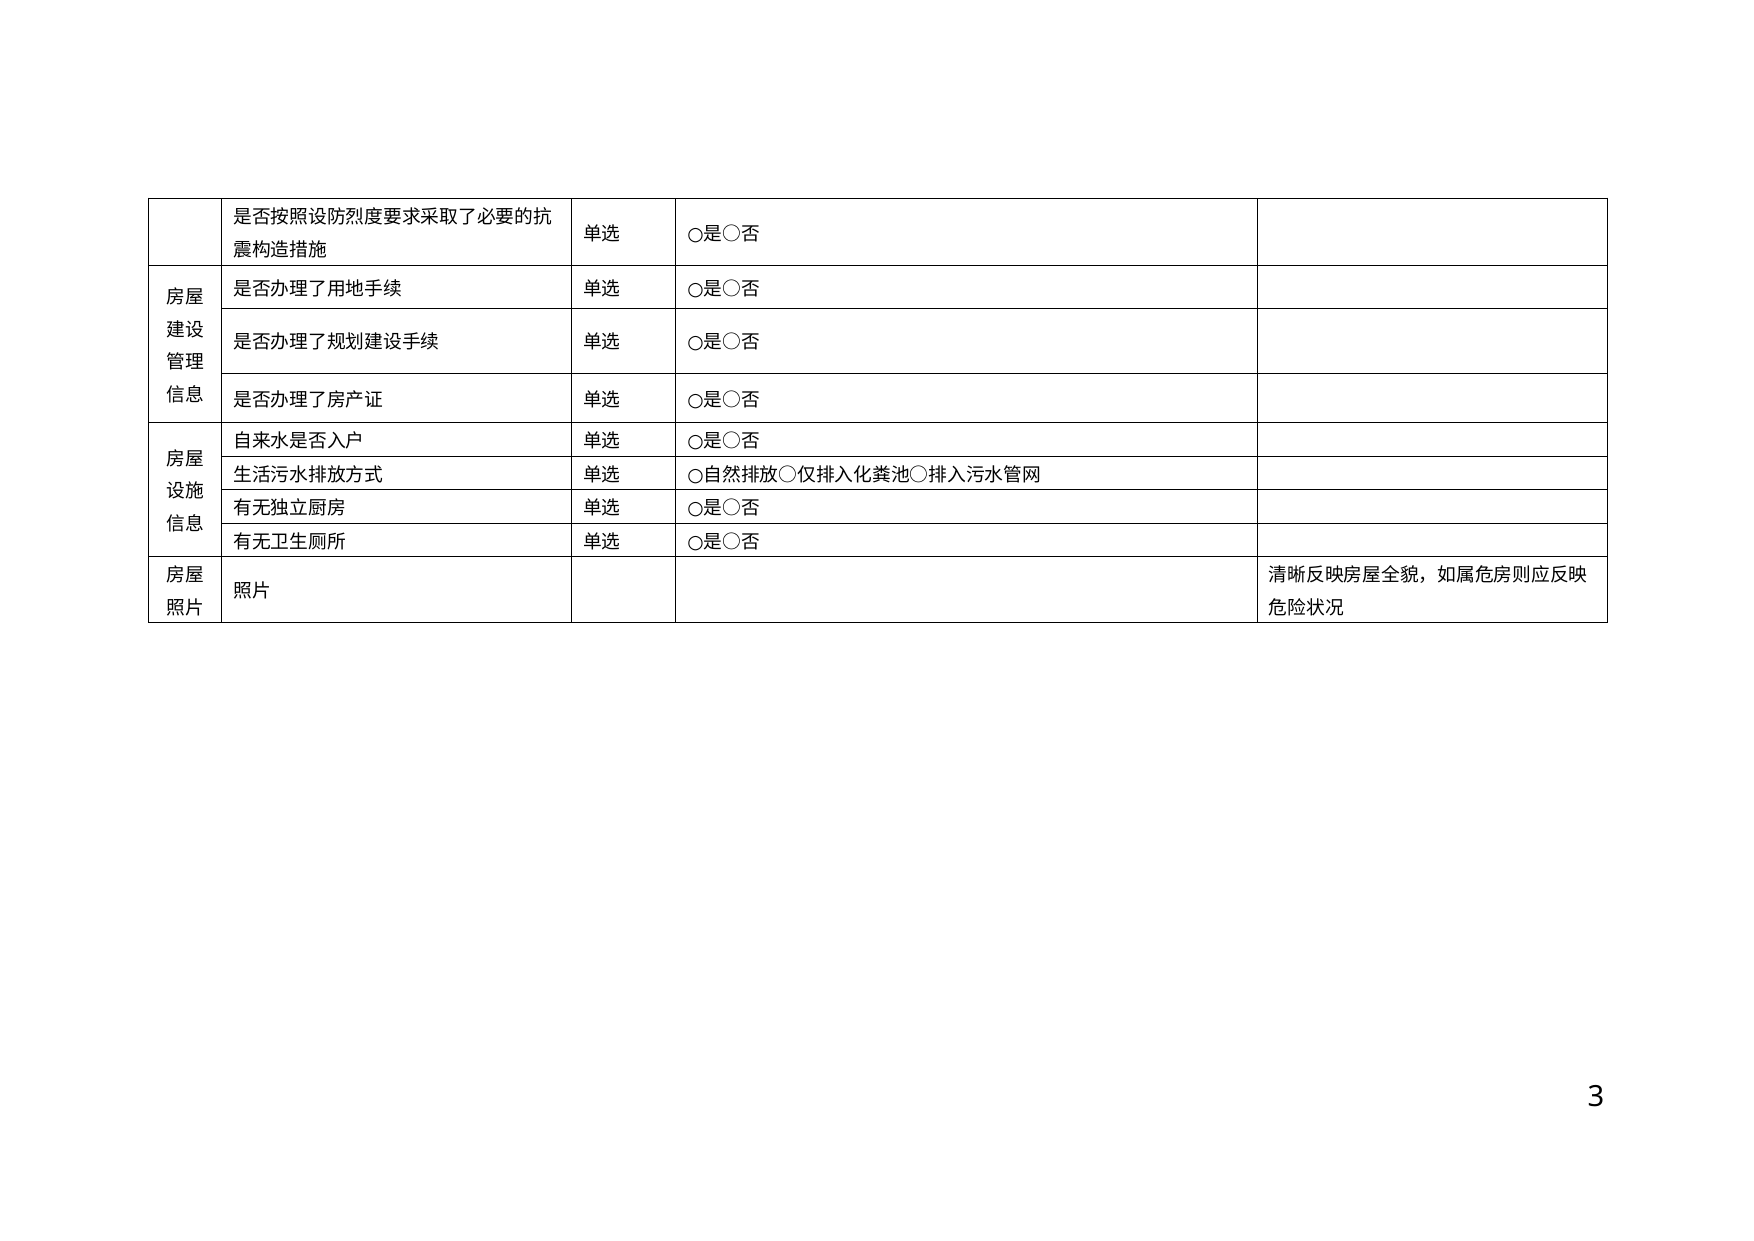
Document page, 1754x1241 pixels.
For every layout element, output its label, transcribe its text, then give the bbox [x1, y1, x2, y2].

table_cell [1258, 199, 1607, 265]
table_cell 是否按照设防烈度要求采取了必要的抗震构造措施 [222, 199, 571, 265]
table_cell 生活污水排放方式 [222, 457, 571, 489]
table_cell [676, 557, 1257, 622]
table_cell 单选 [572, 374, 675, 422]
table_cell 是否办理了房产证 [222, 374, 571, 422]
table_cell 单选 [572, 199, 675, 265]
table_cell [1258, 423, 1607, 456]
table_cell 清晰反映房屋全貌，如属危房则应反映危险状况 [1258, 557, 1607, 622]
table_cell [1258, 490, 1607, 523]
table_cell 是否办理了用地手续 [222, 266, 571, 308]
table_cell ○自然排放○仅排入化粪池○排入污水管网 [676, 457, 1257, 489]
table_cell 房屋设施信息 [149, 423, 221, 556]
table_cell ○是○否 [676, 309, 1257, 373]
table_cell [1258, 309, 1607, 373]
table_cell [1258, 524, 1607, 556]
table_cell [1258, 266, 1607, 308]
table_cell [572, 557, 675, 622]
table_cell 房屋建设管理信息 [149, 266, 221, 422]
table_cell 单选 [572, 457, 675, 489]
table_cell ○是○否 [676, 524, 1257, 556]
table_cell ○是○否 [676, 423, 1257, 456]
table_cell 是否办理了规划建设手续 [222, 309, 571, 373]
table_cell ○是○否 [676, 199, 1257, 265]
table_cell 有无卫生厕所 [222, 524, 571, 556]
table_cell 单选 [572, 423, 675, 456]
table_cell [1258, 374, 1607, 422]
table_cell 单选 [572, 309, 675, 373]
table_cell 照片 [222, 557, 571, 622]
table_cell 单选 [572, 524, 675, 556]
table_cell 有无独立厨房 [222, 490, 571, 523]
table_cell ○是○否 [676, 374, 1257, 422]
table_cell 自来水是否入户 [222, 423, 571, 456]
table_cell [1258, 457, 1607, 489]
table_cell ○是○否 [676, 490, 1257, 523]
table_cell ○是○否 [676, 266, 1257, 308]
table_cell 单选 [572, 490, 675, 523]
table_cell 房屋照片 [149, 557, 221, 622]
table_cell 单选 [572, 266, 675, 308]
